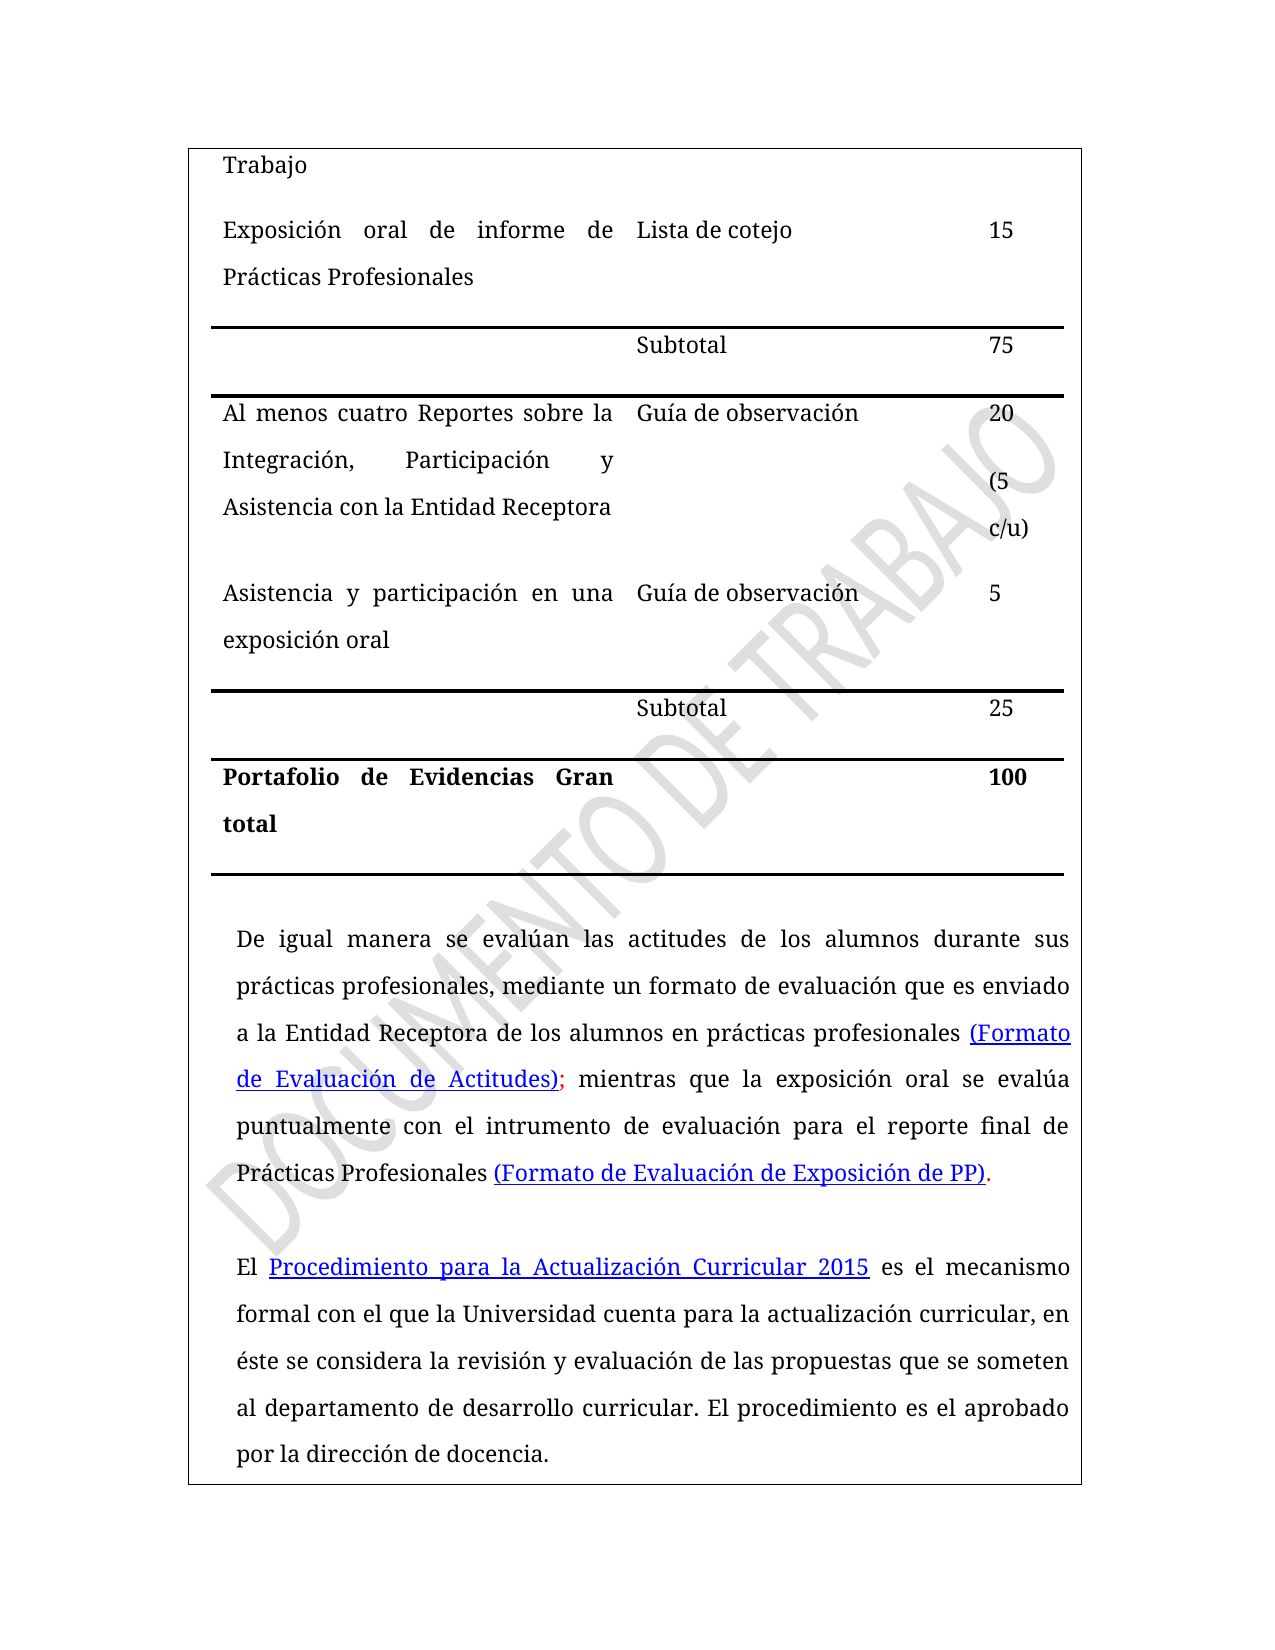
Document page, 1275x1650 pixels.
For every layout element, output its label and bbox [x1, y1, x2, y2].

table_cell [189, 149, 1081, 1484]
